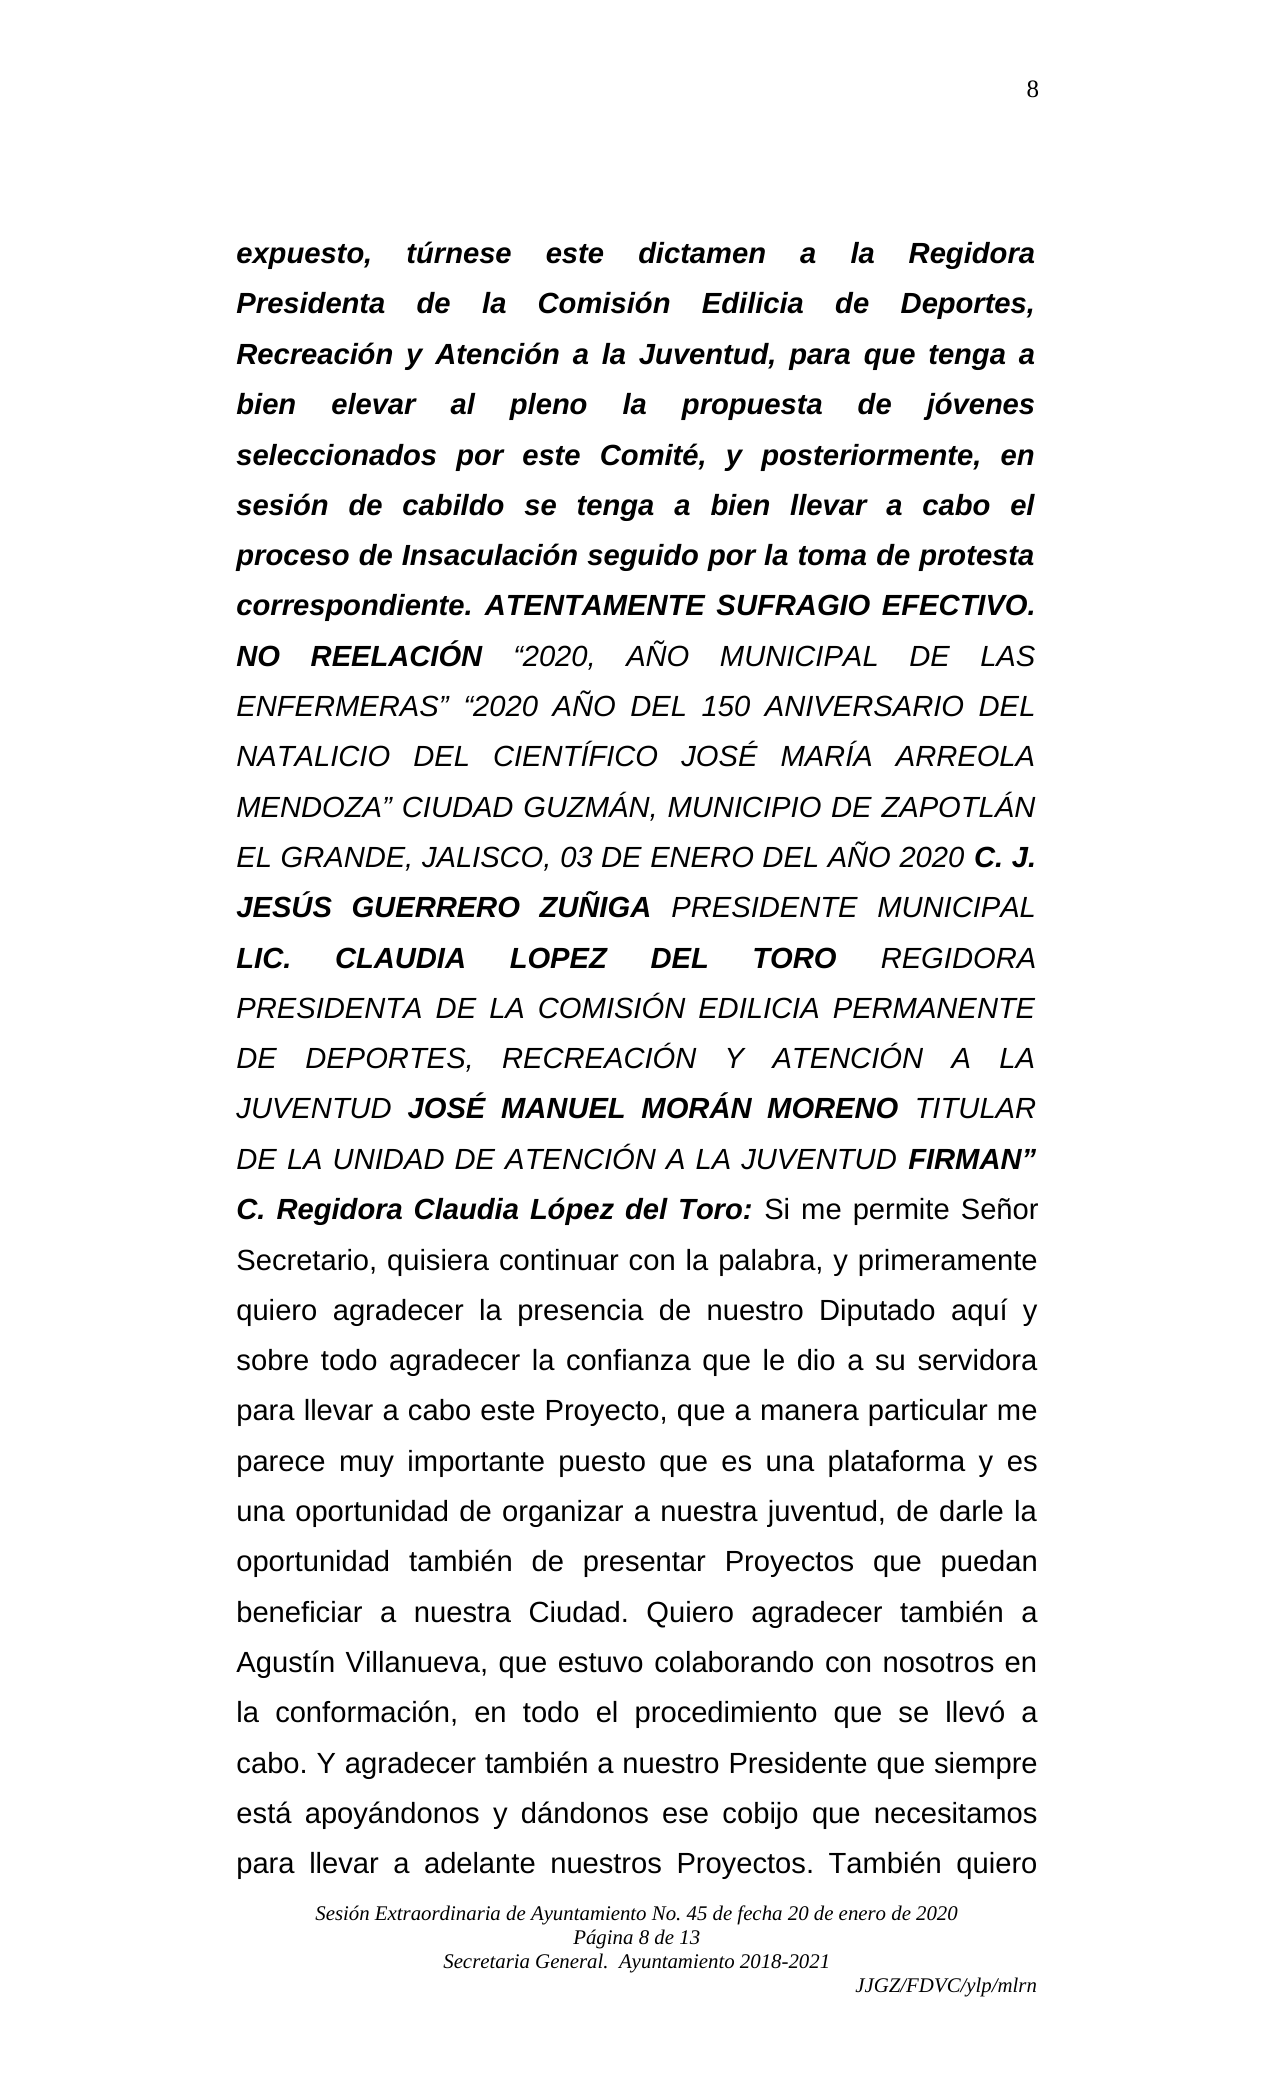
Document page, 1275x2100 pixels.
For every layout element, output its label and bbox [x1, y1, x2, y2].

text [236, 236, 1039, 1880]
